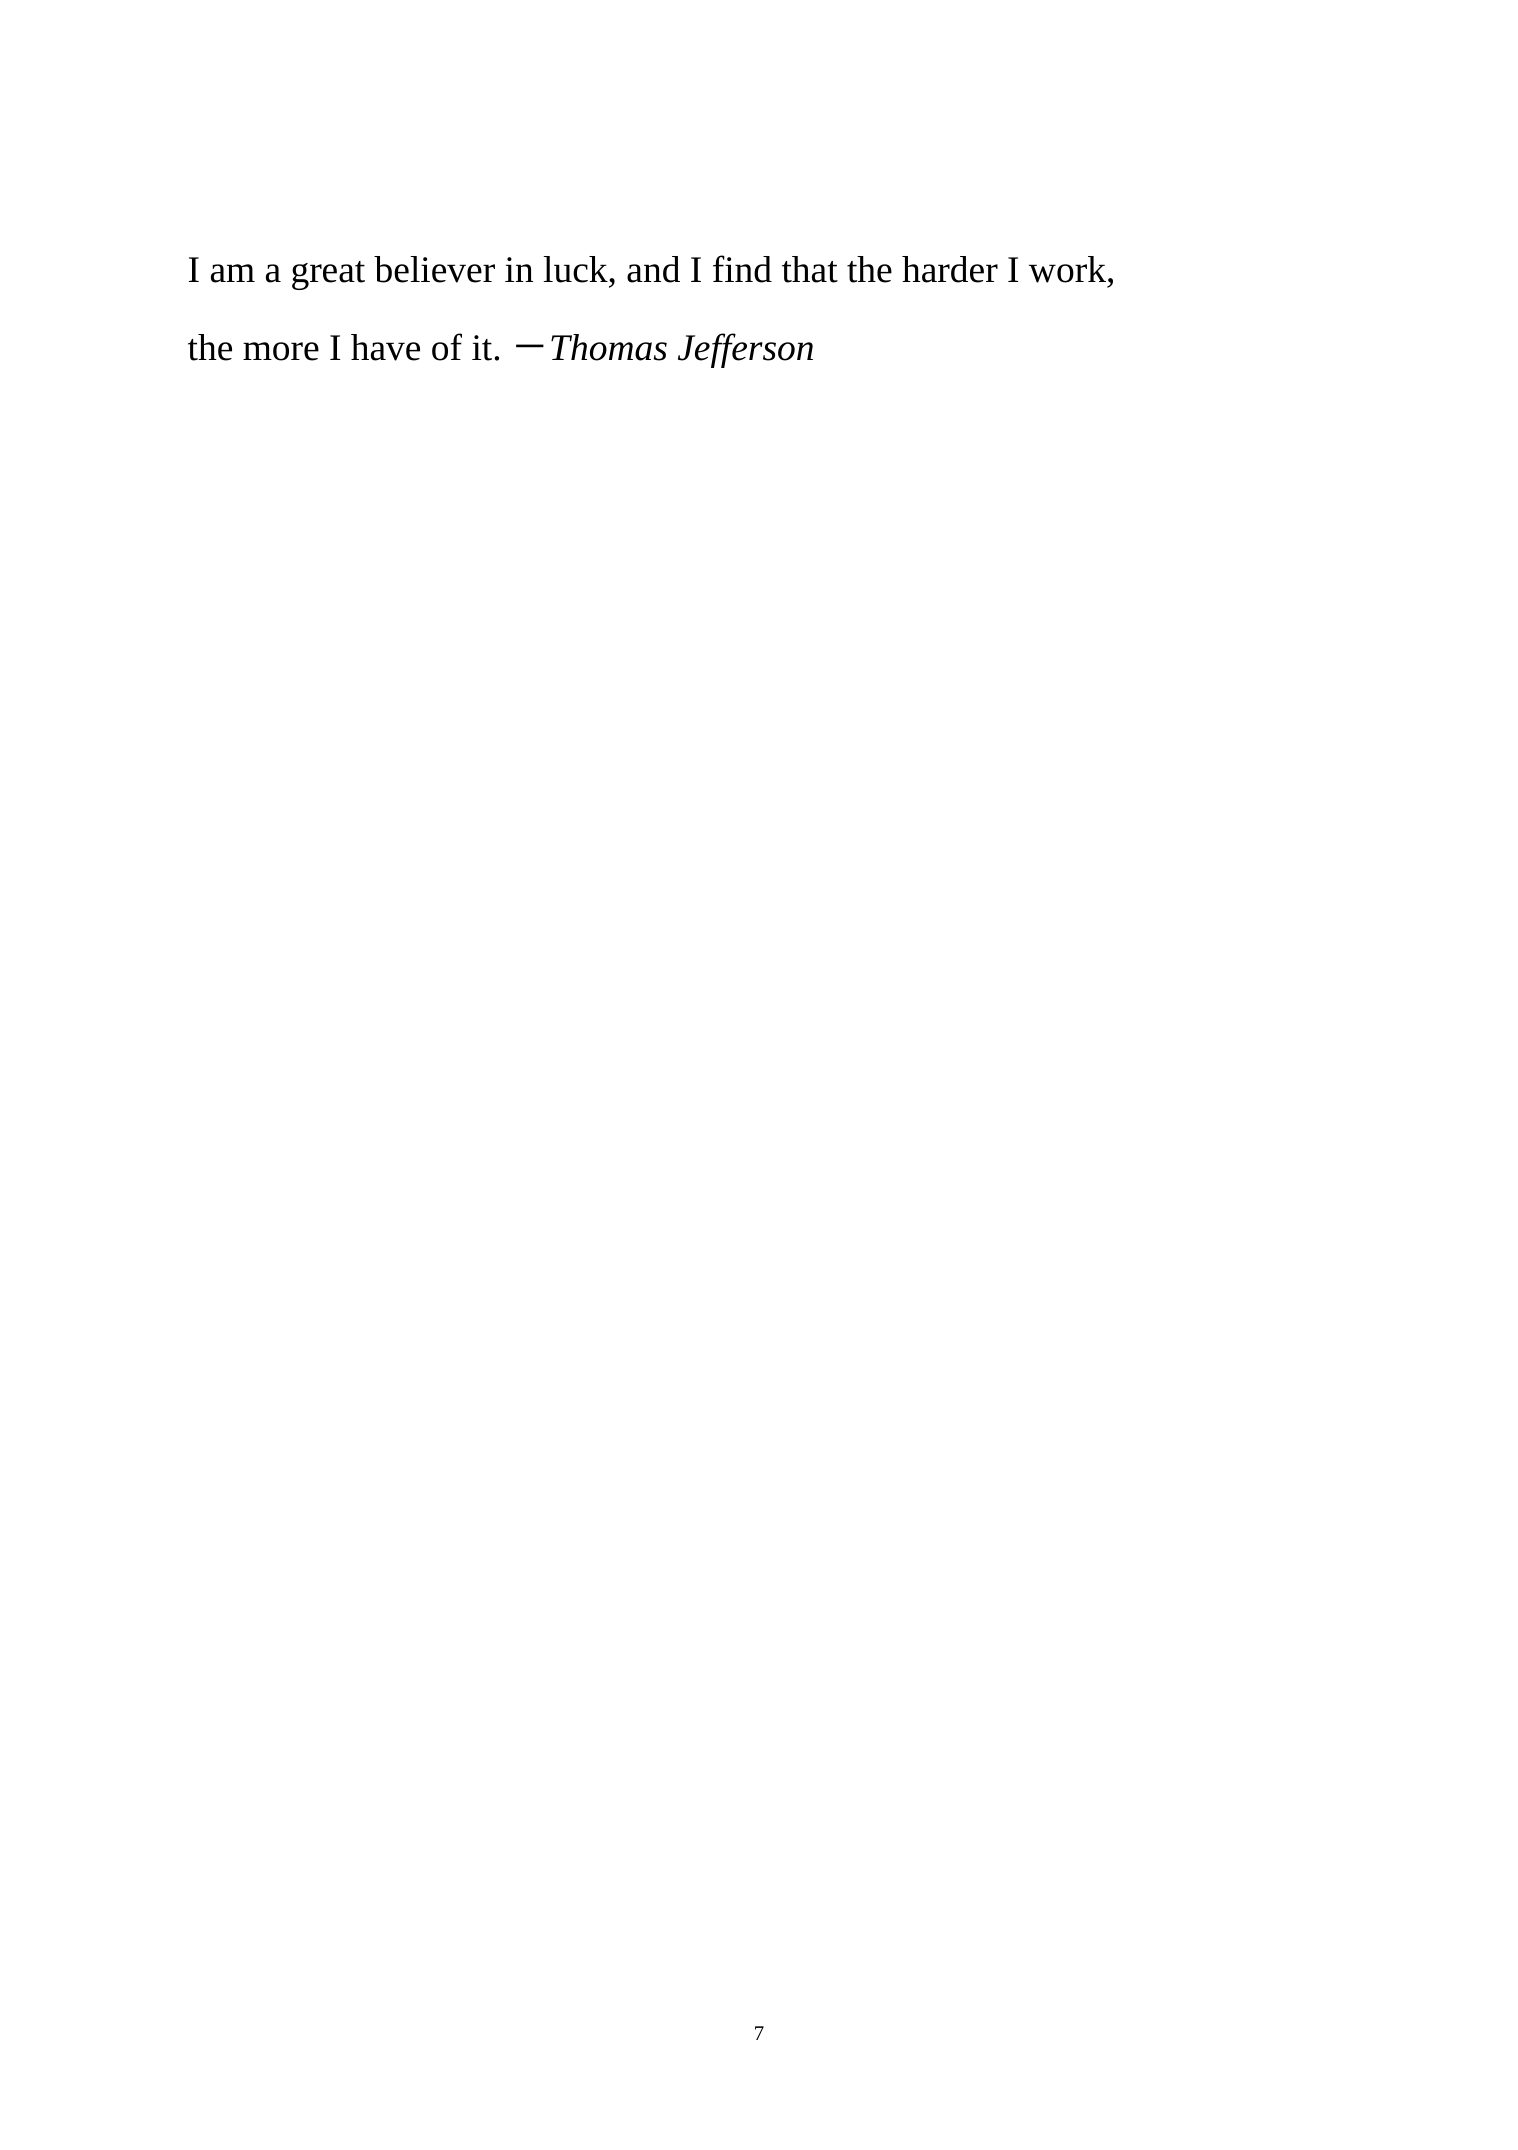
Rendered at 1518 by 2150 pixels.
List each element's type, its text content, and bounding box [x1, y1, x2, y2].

text the more I have of it. －Thomas Jefferson [187, 306, 1330, 381]
text I am a great believer in luck, and I find that the harder I work, [187, 231, 1330, 306]
